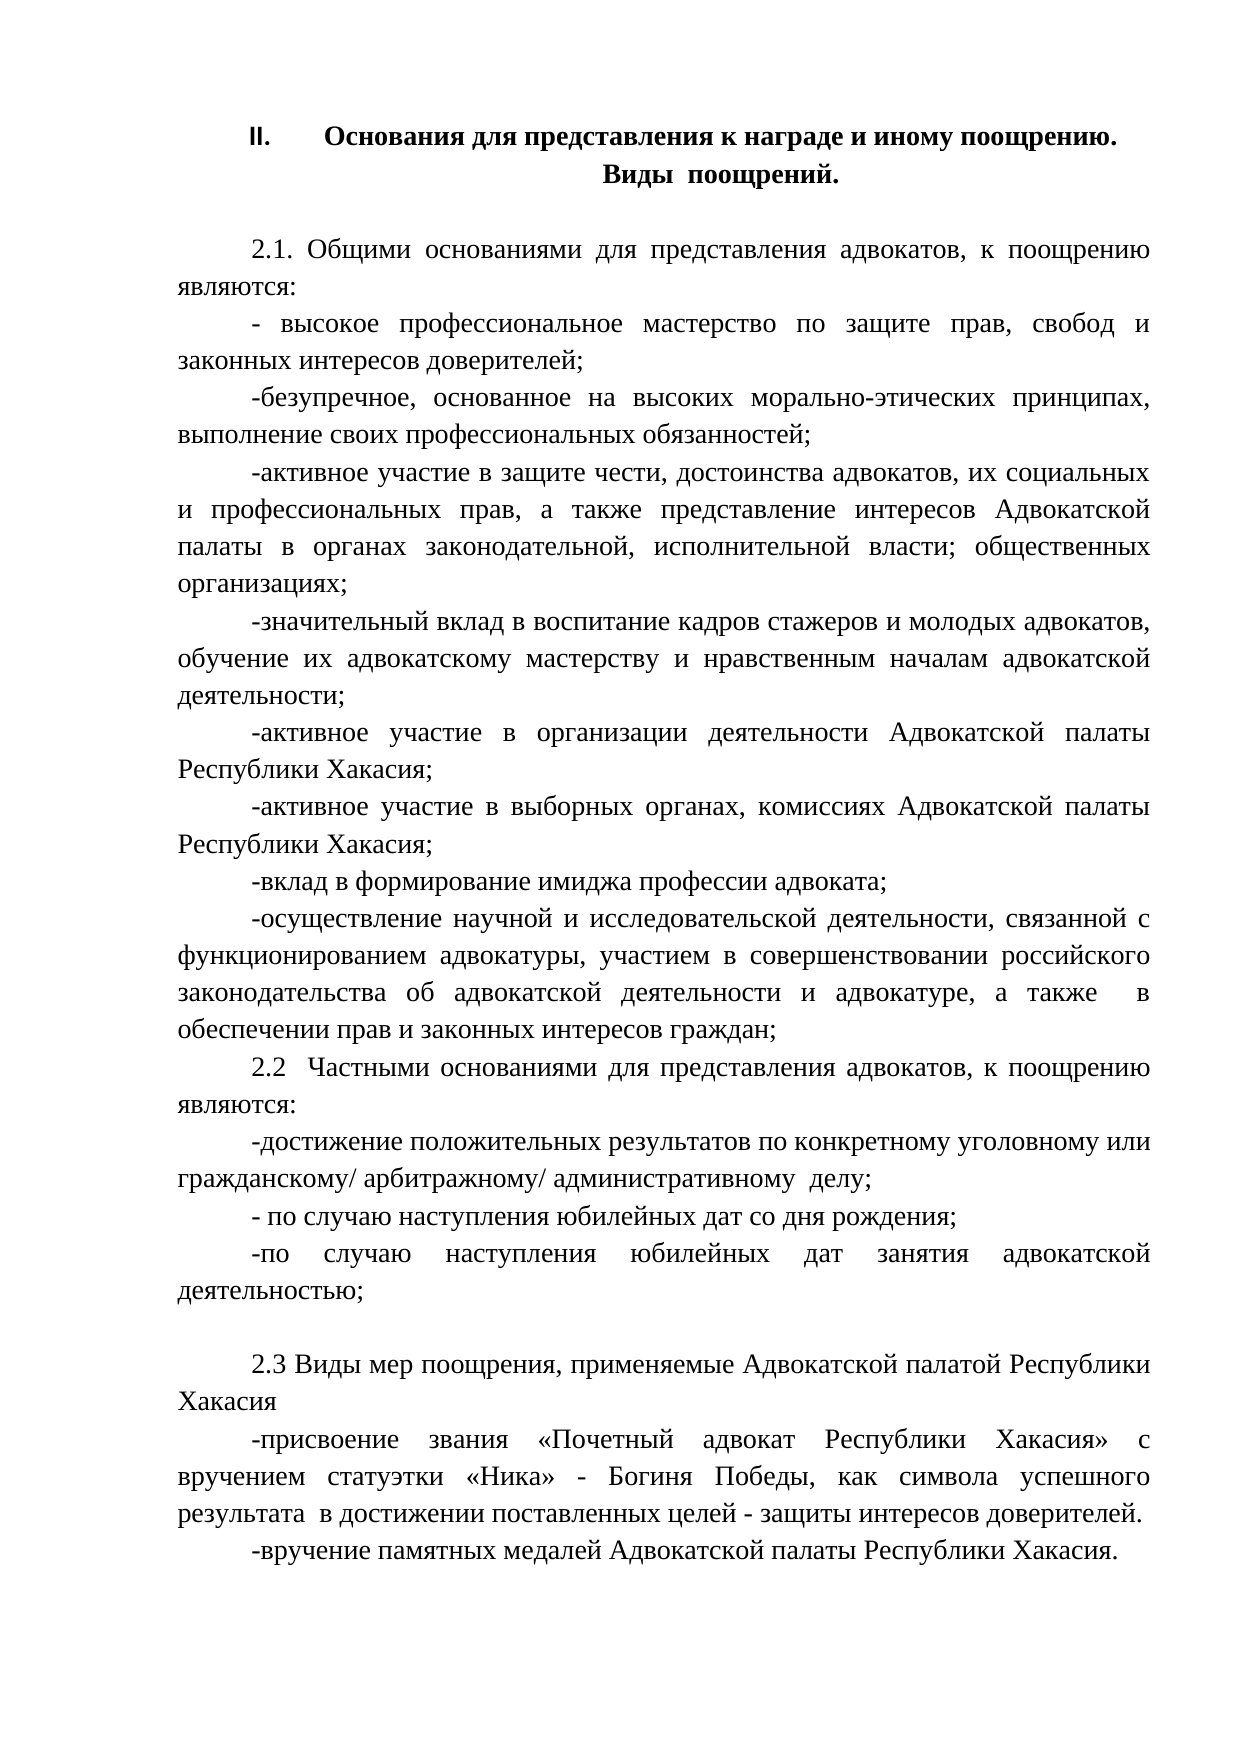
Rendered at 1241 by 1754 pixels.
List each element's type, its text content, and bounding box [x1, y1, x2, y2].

text -осуществление научной и исследовательской деятельности, связанной с функционированием адвокатуры, участием в совершенствовании российского законодательства об адвокатской деятельности и адвокатуре, а также в обеспечении прав и законных интересов граждан; [177, 901, 1152, 1045]
text 2.1. Общими основаниями для представления адвокатов, к поощрению являются: [177, 232, 1152, 301]
text -значительный вклад в воспитание кадров стажеров и молодых адвокатов, обучение их адвокатскому мастерству и нравственным началам адвокатской деятельности; [177, 603, 1152, 710]
text - по случаю наступления юбилейных дат со дня рождения; [177, 1198, 1152, 1231]
text -по случаю наступления юбилейных дат занятия адвокатской деятельностью; [177, 1236, 1152, 1305]
text -активное участие в организации деятельности Адвокатской палаты Республики Хакасия; [177, 715, 1152, 785]
text -активное участие в выборных органах, комиссиях Адвокатской палаты Республики Хакасия; [177, 789, 1152, 859]
list Основания для представления к награде и иному поощрению. Виды поощрений. [215, 118, 1152, 190]
text - высокое профессиональное мастерство по защите прав, свобод и законных интересов доверителей; [177, 306, 1152, 376]
text -вручение памятных медалей Адвокатской палаты Республики Хакасия. [177, 1533, 1152, 1566]
text 2.3 Виды мер поощрения, применяемые Адвокатской палатой Республики Хакасия [177, 1347, 1152, 1417]
text -вклад в формирование имиджа профессии адвоката; [177, 864, 1152, 896]
text -активное участие в защите чести, достоинства адвокатов, их социальных и профессиональных прав, а также представление интересов Адвокатской палаты в органах законодательной, исполнительной власти; общественных организациях; [177, 455, 1152, 599]
text -присвоение звания «Почетный адвокат Республики Хакасия» с вручением статуэтки «Ника» - Богиня Победы, как символа успешного результата в достижении поставленных целей - защиты интересов доверителей. [177, 1422, 1152, 1528]
text -безупречное, основанное на высоких морально-этических принципах, выполнение своих профессиональных обязанностей; [177, 380, 1152, 450]
text 2.2 Частными основаниями для представления адвокатов, к поощрению являются: [177, 1050, 1152, 1119]
text -достижение положительных результатов по конкретному уголовному или гражданскому/ арбитражному/ административному делу; [177, 1124, 1152, 1194]
